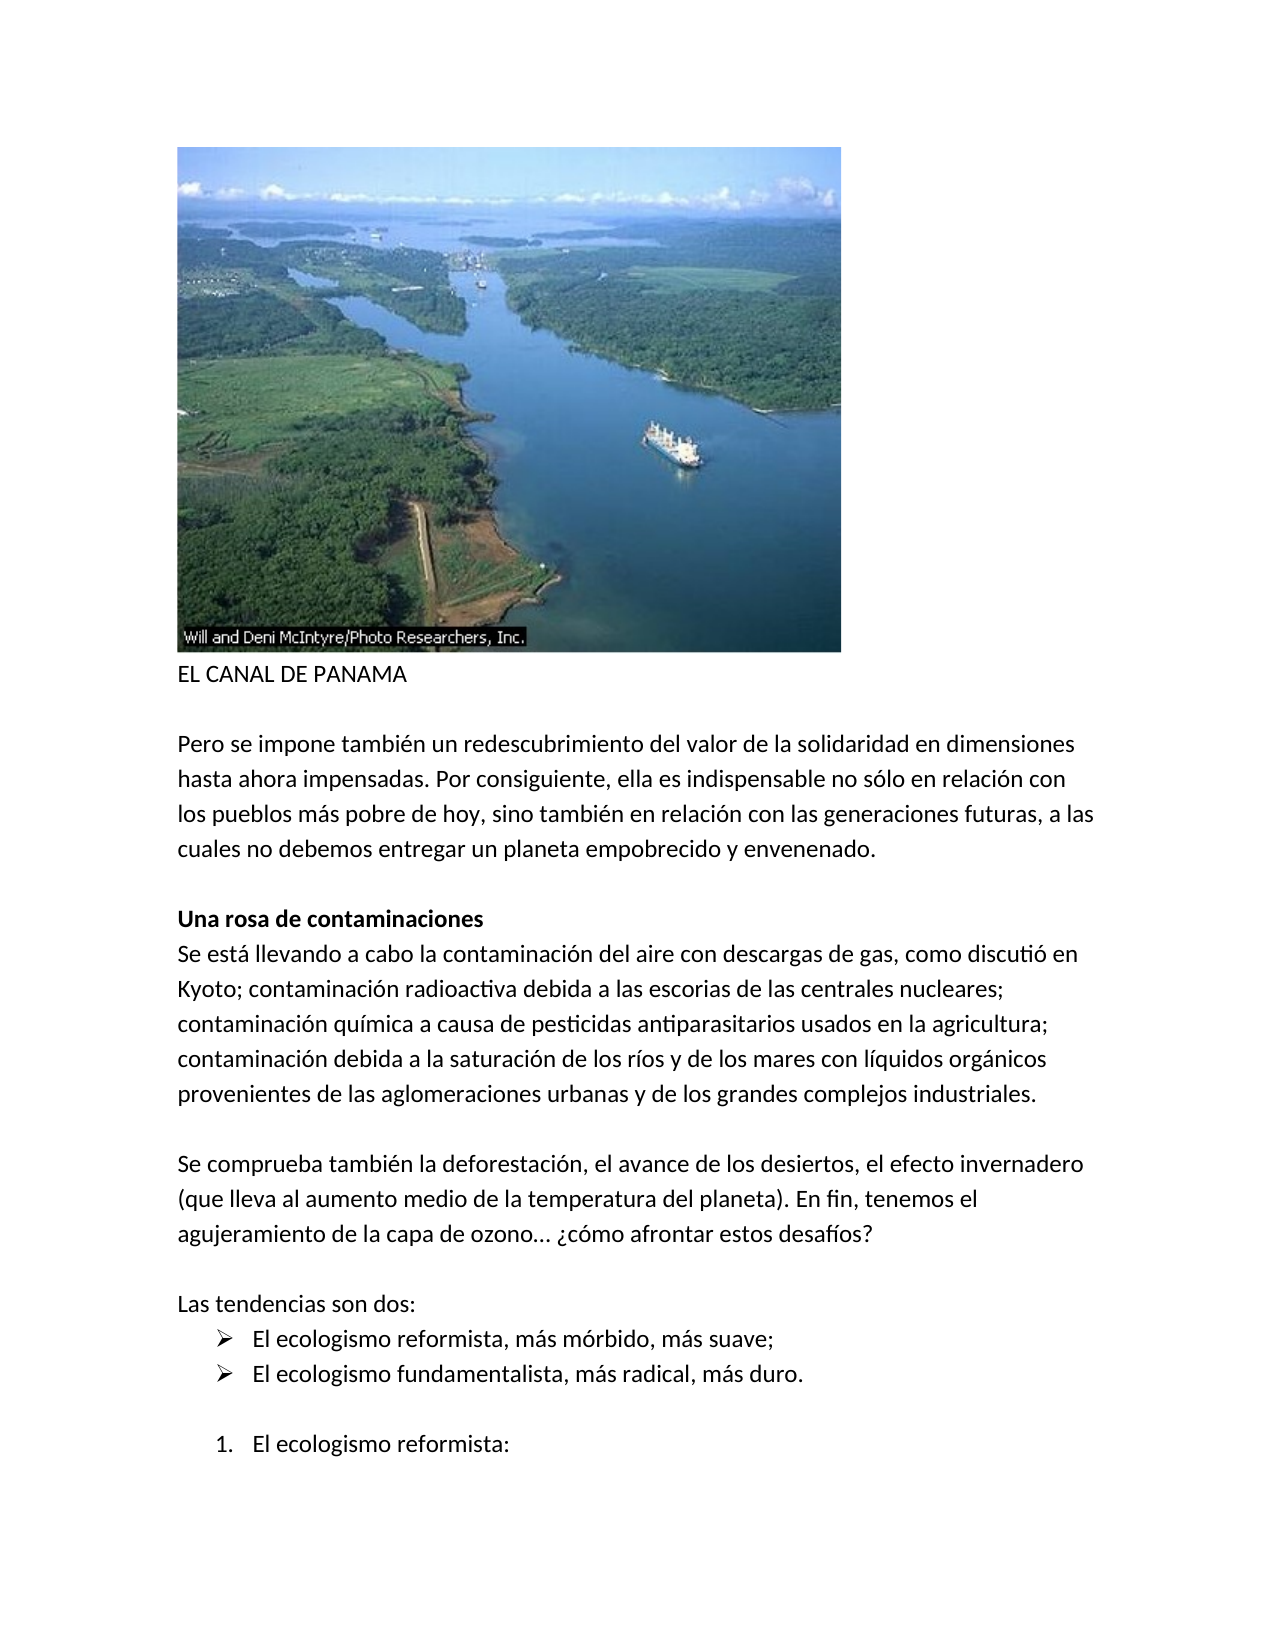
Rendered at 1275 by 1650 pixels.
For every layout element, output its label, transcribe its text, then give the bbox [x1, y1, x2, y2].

list El ecologismo reformista: [215, 1428, 1098, 1458]
text EL CANAL DE PANAMA [177, 658, 1098, 688]
text Se comprueba también la deforestación, el avance de los desiertos, el efecto invernadero (que lleva al aumento medio de la temperatura del planeta). En fin, tenemos el agujeramiento de la capa de ozono… ¿cómo afrontar estos desafíos? [177, 1148, 1098, 1248]
list El ecologismo reformista, más mórbido, más suave; [215, 1323, 1098, 1353]
picture [177, 147, 842, 654]
text Una rosa de contaminaciones [177, 903, 1098, 933]
text Se está llevando a cabo la contaminación del aire con descargas de gas, como discutió en Kyoto; contaminación radioactiva debida a las escorias de las centrales nucleares; contaminación química a causa de pesticidas antiparasitarios usados en la agricultura; contaminación debida a la saturación de los ríos y de los mares con líquidos orgánicos provenientes de las aglomeraciones urbanas y de los grandes complejos industriales. [177, 938, 1098, 1108]
text Las tendencias son dos: [177, 1288, 1098, 1318]
text Pero se impone también un redescubrimiento del valor de la solidaridad en dimensiones hasta ahora impensadas. Por consiguiente, ella es indispensable no sólo en relación con los pueblos más pobre de hoy, sino también en relación con las generaciones futuras, a las cuales no debemos entregar un planeta empobrecido y envenenado. [177, 728, 1098, 863]
list El ecologismo fundamentalista, más radical, más duro. [215, 1358, 1098, 1388]
